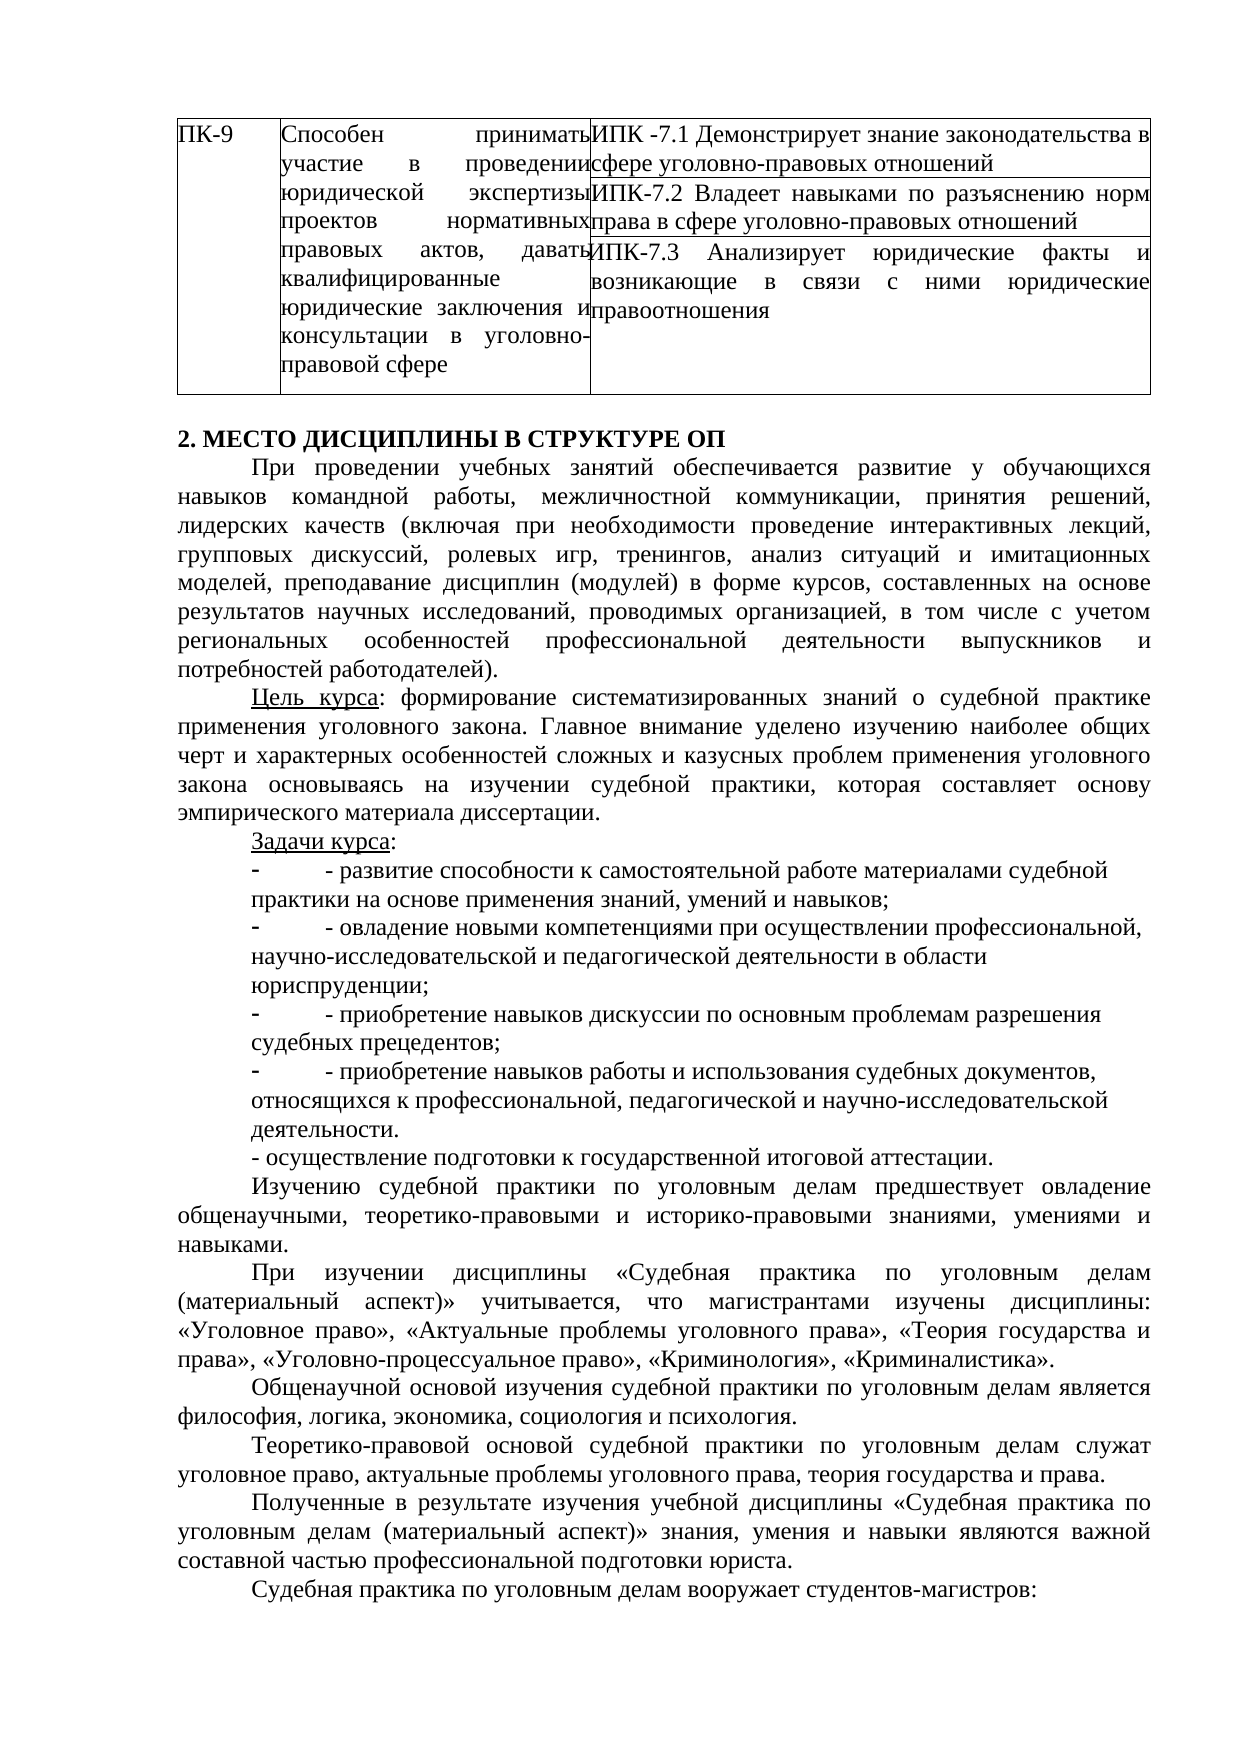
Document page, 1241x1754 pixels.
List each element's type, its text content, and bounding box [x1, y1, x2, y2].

table_cell ИПК-7.2 Владеет навыками по разъяснению норм права в сфере уголовно-правовых отношений [591, 178, 1150, 236]
text Изучению судебной практики по уголовным делам предшествует овладение общенаучными, теоретико-правовыми и историко-правовыми знаниями, умениями и навыками. [177, 1171, 1152, 1257]
text Судебная практика по уголовным делам вооружает студентов-магистров: [177, 1574, 1152, 1602]
text Цель курса: формирование систематизированных знаний о судебной практике применения уголовного закона. Главное внимание уделено изучению наиболее общих черт и характерных особенностей сложных и казусных проблем применения уголовного закона основываясь на изучении судебной практики, которая составляет основу эмпирического материала диссертации. [177, 682, 1152, 826]
text При проведении учебных занятий обеспечивается развитие у обучающихся навыков командной работы, межличностной коммуникации, принятия решений, лидерских качеств (включая при необходимости проведение интерактивных лекций, групповых дискуссий, ролевых игр, тренингов, анализ ситуаций и имитационных моделей, преподавание дисциплин (модулей) в форме курсов, составленных на основе результатов научных исследований, проводимых организацией, в том числе с учетом региональных особенностей профессиональной деятельности выпускников и потребностей работодателей). [177, 452, 1152, 682]
text Полученные в результате изучения учебной дисциплины «Судебная практика по уголовным делам (материальный аспект)» знания, умения и навыки являются важной составной частью профессиональной подготовки юриста. [177, 1487, 1152, 1574]
table_cell ПК-9 [178, 119, 280, 394]
text При изучении дисциплины «Судебная практика по уголовным делам (материальный аспект)» учитывается, что магистрантами изучены дисциплины: «Уголовное право», «Актуальные проблемы уголовного права», «Теория государства и права», «Уголовно-процессуальное право», «Криминология», «Криминалистика». [177, 1257, 1152, 1372]
list - развитие способности к самостоятельной работе материалами судебной практики на основе применения знаний, умений и навыков; [251, 855, 1152, 912]
text 2. Место ДИСЦИПЛИНЫ В структуре ОП [177, 424, 1152, 452]
text - осуществление подготовки к государственной итоговой аттестации. [177, 1142, 1152, 1171]
list - приобретение навыков дискуссии по основным проблемам разрешения судебных прецедентов; [251, 999, 1152, 1056]
text Задачи курса: [177, 826, 1152, 855]
table_cell Способен принимать участие в проведении юридической экспертизы проектов нормативных правовых актов, давать квалифицированные юридические заключения и консультации в уголовно-правовой сфере [281, 119, 590, 394]
table_cell ИПК-7.3 Анализирует юридические факты и возникающие в связи с ними юридические правоотношения [591, 237, 1150, 394]
text Теоретико-правовой основой судебной практики по уголовным делам служат уголовное право, актуальные проблемы уголовного права, теория государства и права. [177, 1430, 1152, 1487]
text Общенаучной основой изучения судебной практики по уголовным делам является философия, логика, экономика, социология и психология. [177, 1372, 1152, 1430]
table_cell ИПК -7.1 Демонстрирует знание законодательства в сфере уголовно-правовых отношений [591, 119, 1150, 177]
list - приобретение навыков работы и использования судебных документов, относящихся к профессиональной, педагогической и научно-исследовательской деятельности. [251, 1056, 1152, 1142]
list - овладение новыми компетенциями при осуществлении профессиональной, научно-исследовательской и педагогической деятельности в области юриспруденции; [251, 912, 1152, 999]
